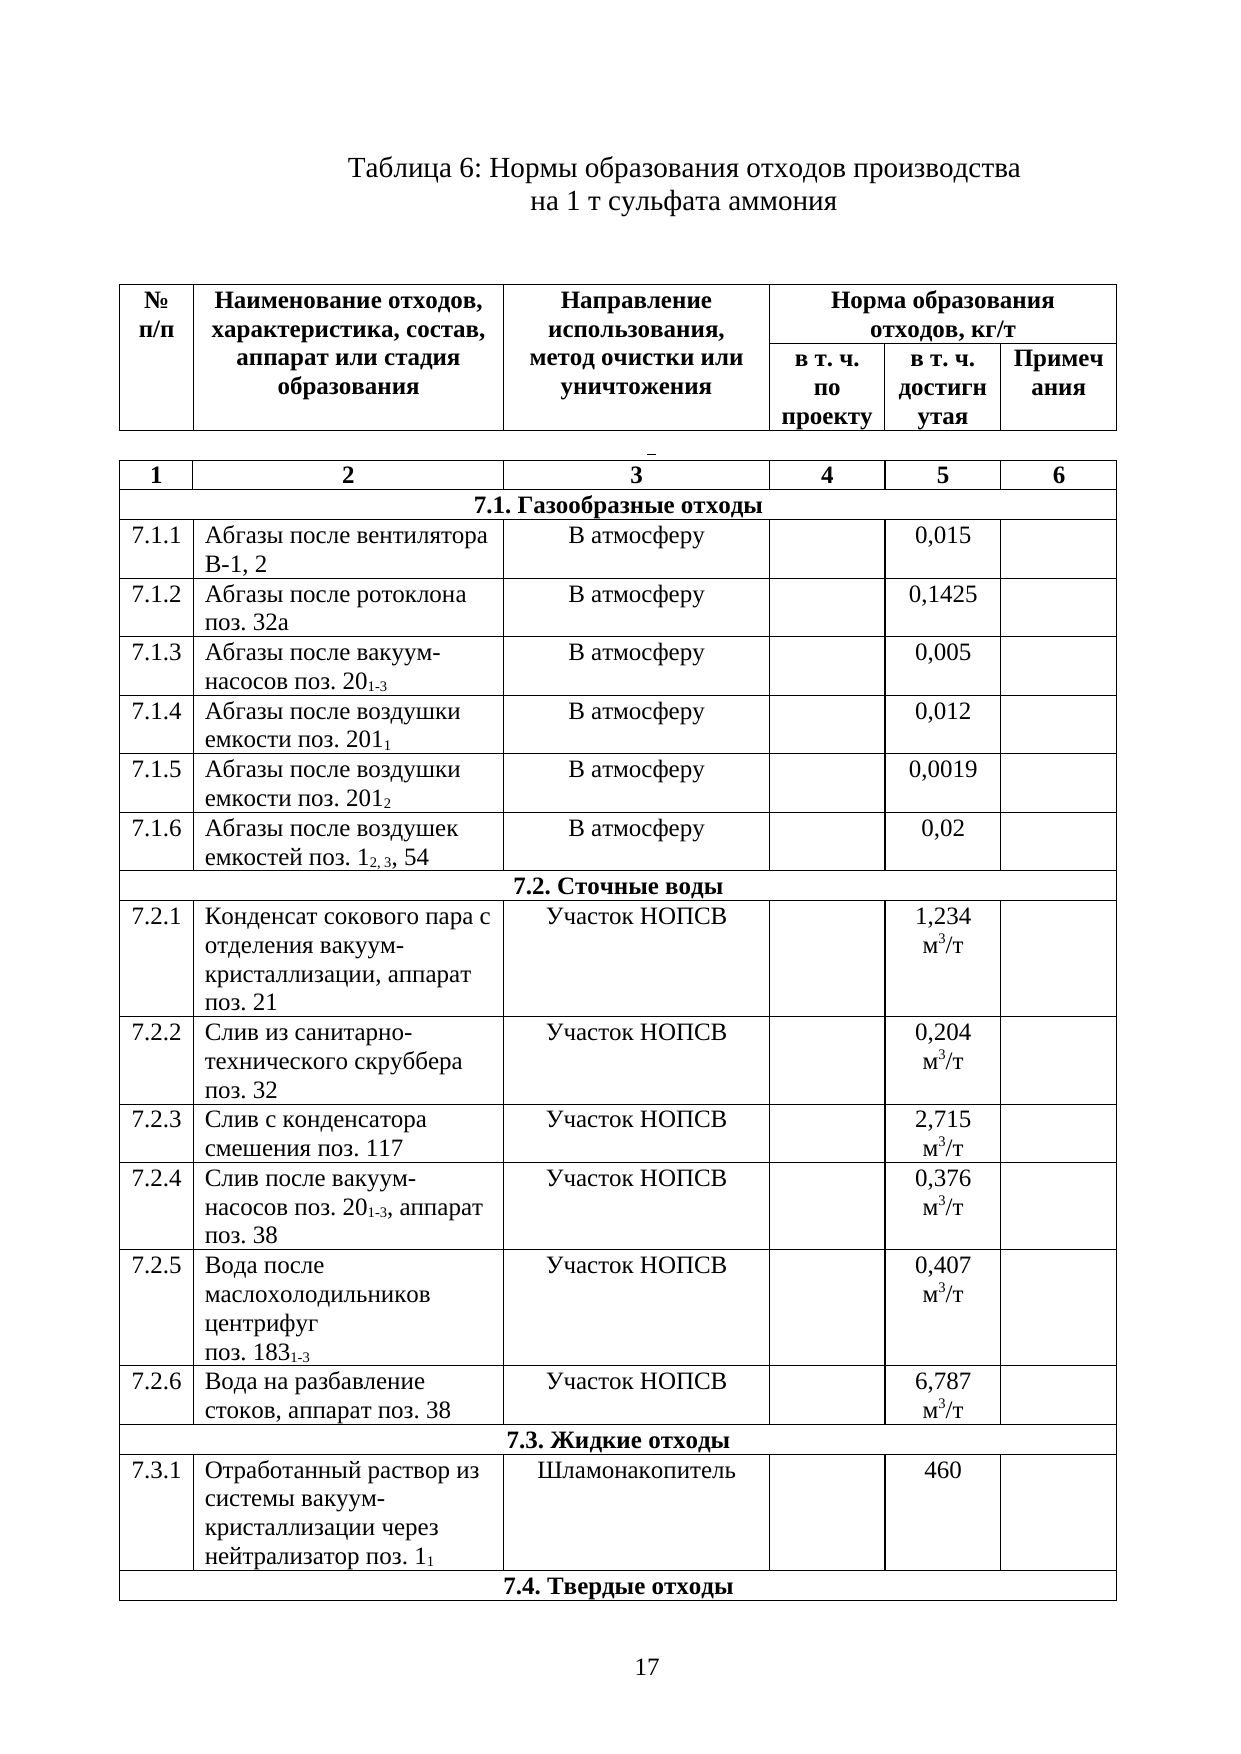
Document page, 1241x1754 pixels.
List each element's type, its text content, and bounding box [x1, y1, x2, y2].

table_cell 7.2.6 [120, 1366, 193, 1424]
table_cell 0,376 м3/т [886, 1163, 1000, 1249]
table_cell В атмосферу [504, 813, 769, 870]
table_cell Абгазы после воздушки емкости поз. 2012 [194, 754, 503, 812]
table_cell Участок НОПСВ [504, 901, 769, 1016]
table_header 2 [193, 461, 503, 489]
table_cell [1001, 754, 1116, 812]
table_header 3 [504, 461, 769, 489]
table_cell Слив из санитарно-технического скруббера поз. 32 [194, 1017, 503, 1103]
table_cell [770, 579, 884, 636]
text на 1 т сульфата аммония [131, 183, 1162, 217]
table_header Норма образования отходов, кг/т [770, 285, 1116, 342]
table_header 1 [120, 461, 192, 489]
table_cell [770, 1105, 884, 1162]
table_cell 7.4. Твердые отходы [120, 1571, 1116, 1599]
table_cell 6,787 м3/т [886, 1366, 1000, 1424]
table_cell Участок НОПСВ [504, 1163, 769, 1249]
table_cell 7.2.3 [120, 1105, 193, 1162]
table_cell в т. ч. по проекту [770, 344, 884, 430]
table_cell 7.2.1 [120, 901, 193, 1016]
table_cell 7.1.6 [120, 813, 193, 870]
table_cell 0,012 [886, 696, 1000, 753]
table_cell [770, 754, 884, 812]
table_cell Слив после вакуум-насосов поз. 201-3, аппарат поз. 38 [194, 1163, 503, 1249]
table_cell В атмосферу [504, 579, 769, 636]
table_header 6 [1001, 461, 1116, 489]
table_cell Шламонакопитель [504, 1455, 769, 1570]
table_cell [770, 1366, 884, 1424]
table_cell 0,407 м3/т [886, 1250, 1000, 1365]
table_cell 0,015 [886, 520, 1000, 578]
table_cell 0,005 [886, 637, 1000, 695]
table_header Наименование отходов, характеристика, состав, аппарат или стадия образования [194, 285, 503, 430]
table_cell [1001, 637, 1116, 695]
table_cell [1001, 1455, 1116, 1570]
table_cell 7.1.2 [120, 579, 193, 636]
table_cell В атмосферу [504, 696, 769, 753]
table_cell [1001, 1163, 1116, 1249]
table_cell Абгазы после воздушки емкости поз. 2011 [194, 696, 503, 753]
table_cell [770, 637, 884, 695]
table_cell 7.2.5 [120, 1250, 193, 1365]
table_cell 7.3. Жидкие отходы [120, 1425, 1116, 1454]
table_cell в т. ч. достигнутая [885, 344, 1000, 430]
table_cell Участок НОПСВ [504, 1017, 769, 1103]
table_header 4 [770, 461, 884, 489]
table_cell 7.2.2 [120, 1017, 193, 1103]
table_cell Вода после маслохолодильников центрифуг поз. 1831-3 [194, 1250, 503, 1365]
table_cell [1001, 1366, 1116, 1424]
table_cell Абгазы после ротоклона поз. 32а [194, 579, 503, 636]
table_cell [1001, 901, 1116, 1016]
table_cell [770, 1017, 884, 1103]
table_cell Примечания [1001, 344, 1116, 430]
table_cell [770, 696, 884, 753]
table_cell [1001, 813, 1116, 870]
table_cell [1001, 1105, 1116, 1162]
table_cell 0,0019 [886, 754, 1000, 812]
table_cell 7.1.5 [120, 754, 193, 812]
table_cell Слив с конденсатора смешения поз. 117 [194, 1105, 503, 1162]
table_header 5 [886, 461, 1000, 489]
table_cell В атмосферу [504, 754, 769, 812]
table_cell 7.1.1 [120, 520, 193, 578]
table_cell Абгазы после вакуум-насосов поз. 201-3 [194, 637, 503, 695]
table_cell [770, 520, 884, 578]
table_cell [1001, 579, 1116, 636]
table_header № п/п [120, 285, 193, 430]
table_cell [1001, 1017, 1116, 1103]
table_cell [770, 1163, 884, 1249]
table_cell Участок НОПСВ [504, 1366, 769, 1424]
table_cell Вода на разбавление стоков, аппарат поз. 38 [194, 1366, 503, 1424]
table_cell 7.1.4 [120, 696, 193, 753]
table_cell 7.3.1 [120, 1455, 193, 1570]
table_cell Конденсат сокового пара с отделения вакуум-кристаллизации, аппарат поз. 21 [194, 901, 503, 1016]
table_cell В атмосферу [504, 520, 769, 578]
table_cell [770, 901, 884, 1016]
table_cell 1,234 м3/т [886, 901, 1000, 1016]
table_cell Участок НОПСВ [504, 1105, 769, 1162]
table_cell 0,204 м3/т [886, 1017, 1000, 1103]
table_cell [770, 1455, 884, 1570]
table_cell 2,715 м3/т [886, 1105, 1000, 1162]
table_cell [1001, 1250, 1116, 1365]
table_cell Абгазы после вентилятора В-1, 2 [194, 520, 503, 578]
table_cell [770, 1250, 884, 1365]
text Таблица 6: Нормы образования отходов производства [131, 150, 1162, 183]
table_cell 7.2. Сточные воды [120, 871, 1116, 900]
table_cell 7.1. Газообразные отходы [120, 490, 1116, 519]
table_cell 7.2.4 [120, 1163, 193, 1249]
table_cell Отработанный раствор из системы вакуум-кристаллизации через нейтрализатор поз. 11 [194, 1455, 503, 1570]
table_header Направление использования, метод очистки или уничтожения [504, 285, 769, 430]
table_cell 0,02 [886, 813, 1000, 870]
table_cell [770, 813, 884, 870]
table_cell Участок НОПСВ [504, 1250, 769, 1365]
table_cell [1001, 696, 1116, 753]
table_cell Абгазы после воздушек емкостей поз. 12, 3, 54 [194, 813, 503, 870]
table_cell 0,1425 [886, 579, 1000, 636]
table_cell [1001, 520, 1116, 578]
table_cell В атмосферу [504, 637, 769, 695]
table_cell 7.1.3 [120, 637, 193, 695]
table_cell 460 [886, 1455, 1000, 1570]
